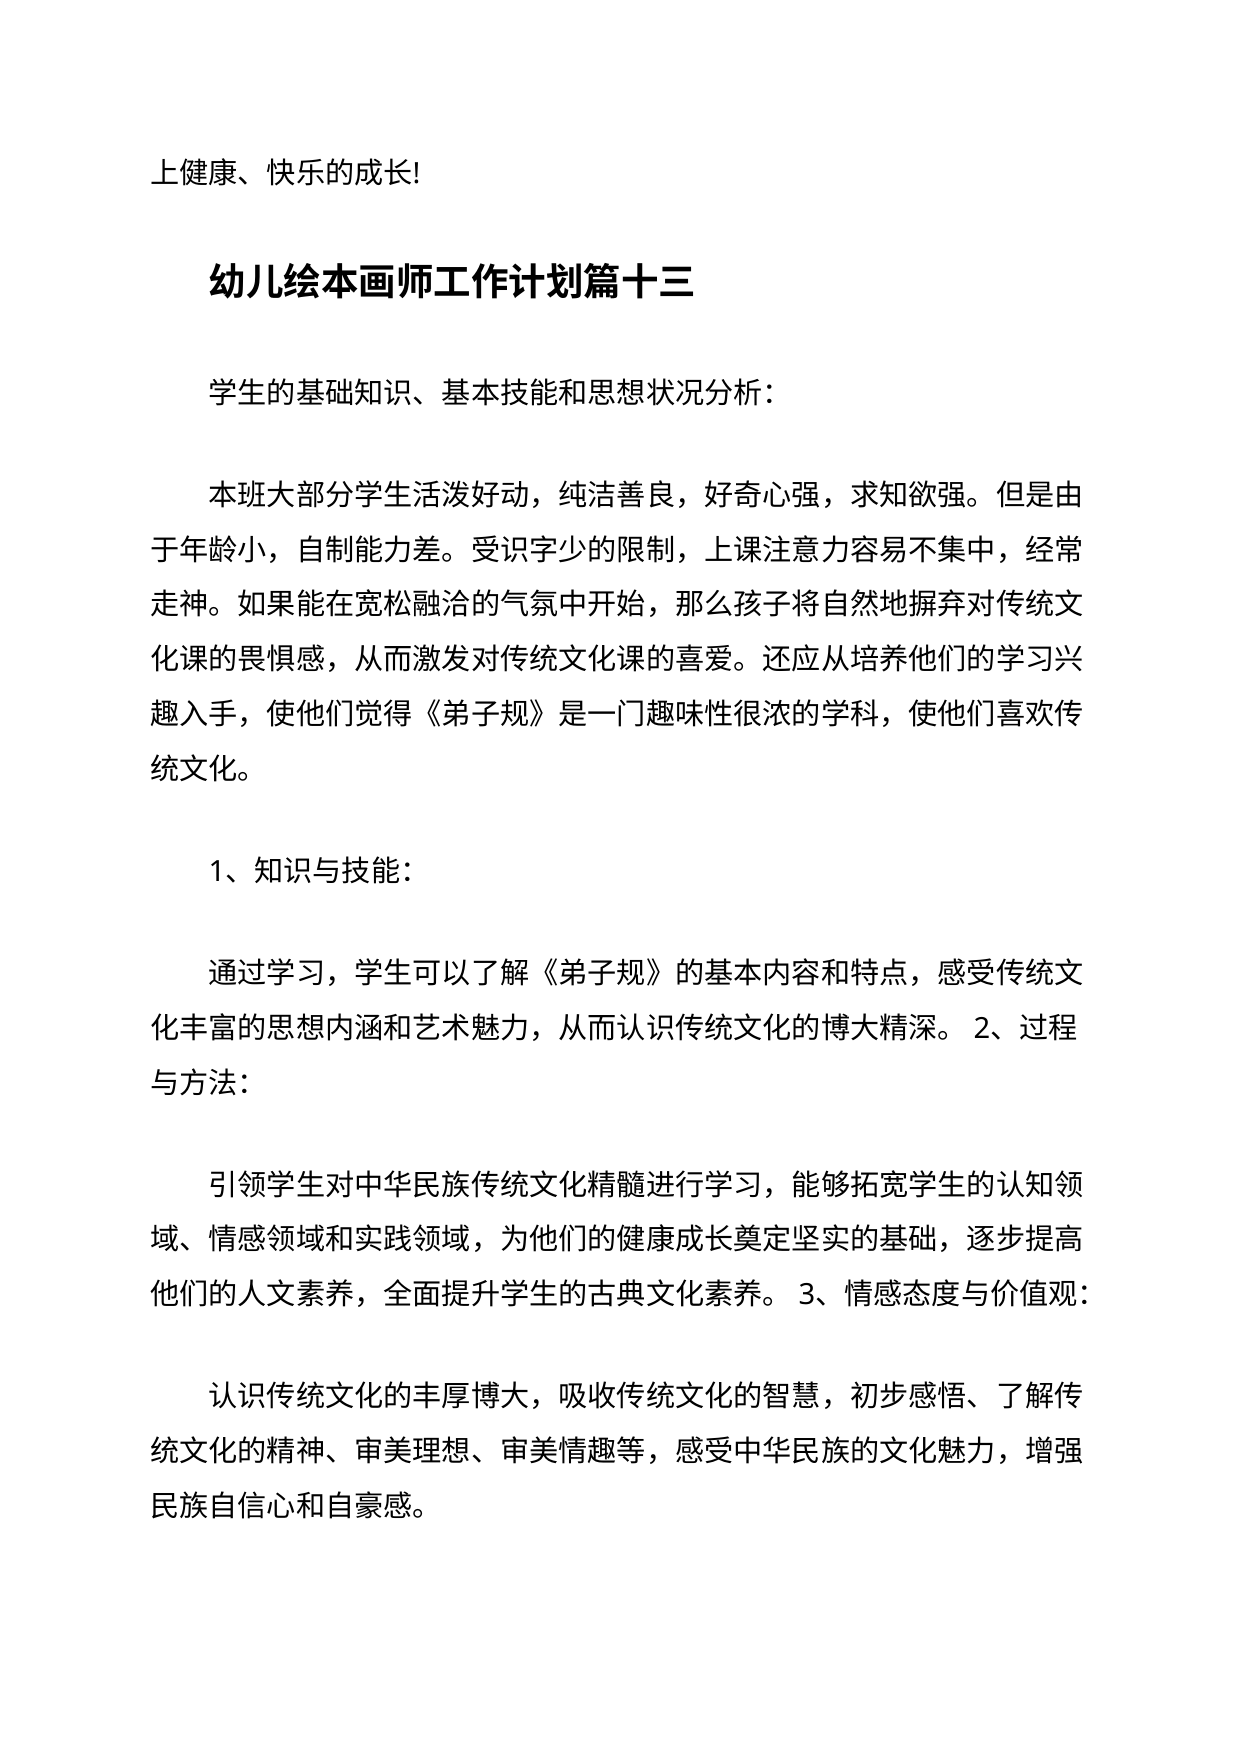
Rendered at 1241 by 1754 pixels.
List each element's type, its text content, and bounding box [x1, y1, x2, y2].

text 本班大部分学生活泼好动，纯洁善良，好奇心强，求知欲强。但是由于年龄小，自制能力差。受识字少的限制，上课注意力容易不集中，经常走神。如果能在宽松融洽的气氛中开始，那么孩子将自然地摒弃对传统文化课的畏惧感，从而激发对传统文化课的喜爱。还应从培养他们的学习兴趣入手，使他们觉得《弟子规》是一门趣味性很浓的学科，使他们喜欢传统文化。 [150, 471, 1090, 788]
text 认识传统文化的丰厚博大，吸收传统文化的智慧，初步感悟、了解传统文化的精神、审美理想、审美情趣等，感受中华民族的文化魅力，增强民族自信心和自豪感。 [150, 1373, 1090, 1525]
text 通过学习，学生可以了解《弟子规》的基本内容和特点，感受传统文化丰富的思想内涵和艺术魅力，从而认识传统文化的博大精深。 2、过程与方法： [150, 949, 1090, 1102]
text 引领学生对中华民族传统文化精髓进行学习，能够拓宽学生的认知领域、情感领域和实践领域，为他们的健康成长奠定坚实的基础，逐步提高他们的人文素养，全面提升学生的古典文化素养。 3、情感态度与价值观： [150, 1161, 1090, 1313]
text 幼儿绘本画师工作计划篇十三 [150, 252, 1090, 306]
text 1、知识与技能： [150, 847, 1090, 890]
text 学生的基础知识、基本技能和思想状况分析： [150, 369, 1090, 412]
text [150, 150, 1090, 192]
